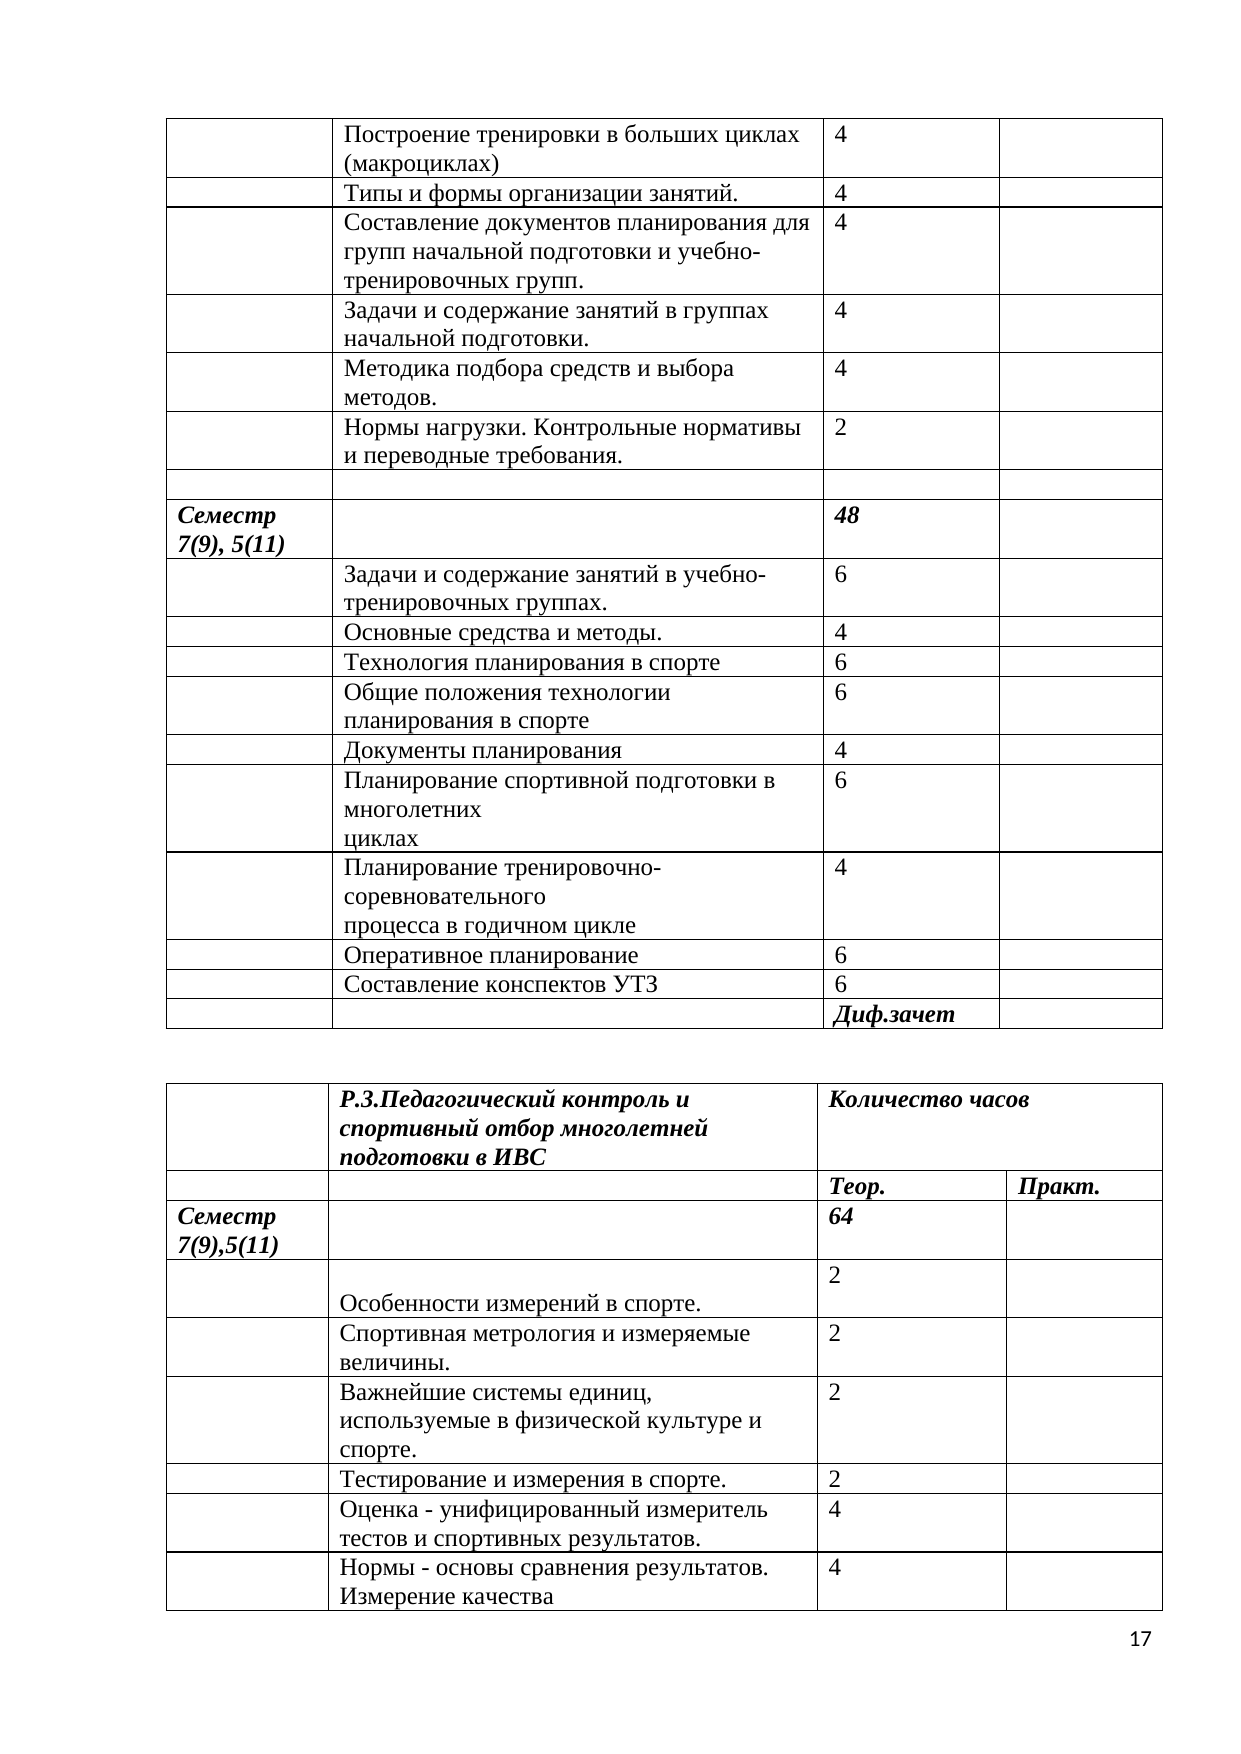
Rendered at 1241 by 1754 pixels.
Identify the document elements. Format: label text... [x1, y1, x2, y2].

table_cell [1000, 559, 1162, 616]
table_cell [1000, 765, 1162, 851]
table_cell [1000, 500, 1162, 558]
table_cell Особенности измерений в спорте. [329, 1260, 817, 1317]
table_cell Составление конспектов УТЗ [333, 970, 823, 998]
table_cell Планирование спортивной подготовки в многолетних циклах [333, 765, 823, 851]
table_cell [167, 470, 332, 499]
table_cell [329, 1171, 817, 1200]
table_cell [167, 295, 332, 352]
table_cell 4 [818, 1553, 1006, 1610]
table_cell Тестирование и измерения в спорте. [329, 1464, 817, 1493]
table_cell [1000, 470, 1162, 499]
table_cell [167, 940, 332, 968]
table_cell [1000, 735, 1162, 764]
table_cell [1007, 1260, 1162, 1317]
table_cell Задачи и содержание занятий в учебно-тренировочных группах. [333, 559, 823, 616]
table_cell [1007, 1464, 1162, 1493]
table_cell [167, 1318, 328, 1376]
table_cell Семестр 7(9), 5(11) [167, 500, 332, 558]
table_cell Методика подбора средств и выбора методов. [333, 353, 823, 411]
table_cell [1000, 853, 1162, 939]
table_cell Спортивная метрология и измеряемые величины. [329, 1318, 817, 1376]
table_cell [1007, 1201, 1162, 1259]
table_cell [824, 470, 999, 499]
table_cell Типы и формы организации занятий. [333, 178, 823, 206]
table_cell 4 [824, 295, 999, 352]
table_cell Построение тренировки в больших циклах (макроциклах) [333, 119, 823, 177]
table_cell Технология планирования в спорте [333, 647, 823, 676]
table_cell [1000, 677, 1162, 734]
table_cell [167, 735, 332, 764]
table_cell 6 [824, 677, 999, 734]
table_cell Нормы нагрузки. Контрольные нормативы и переводные требования. [333, 412, 823, 469]
table_cell 6 [824, 559, 999, 616]
table_cell [167, 970, 332, 998]
table_cell [167, 412, 332, 469]
table_cell [167, 1260, 328, 1317]
table_cell 48 [824, 500, 999, 558]
table_cell [167, 1171, 328, 1200]
table_cell [167, 1553, 328, 1610]
table_cell 2 [818, 1377, 1006, 1463]
table_cell [1000, 412, 1162, 469]
table_cell Документы планирования [333, 735, 823, 764]
table_cell [1000, 940, 1162, 968]
table_header Количество часов [818, 1084, 1162, 1170]
table_cell Семестр 7(9),5(11) [167, 1201, 328, 1259]
table_cell [167, 353, 332, 411]
table_cell [167, 647, 332, 676]
table_cell Планирование тренировочно-соревновательного процесса в годичном цикле [333, 853, 823, 939]
table_cell [167, 559, 332, 616]
table_cell [1000, 353, 1162, 411]
table_cell [1000, 208, 1162, 294]
table_cell [167, 1377, 328, 1463]
table_cell Общие положения технологии планирования в спорте [333, 677, 823, 734]
table_header Р.3.Педагогический контроль и спортивный отбор многолетней подготовки в ИВС [329, 1084, 817, 1170]
table_cell [329, 1201, 817, 1259]
table_cell [333, 999, 823, 1028]
table_cell 4 [824, 208, 999, 294]
table_cell 4 [824, 178, 999, 206]
table_cell [1007, 1553, 1162, 1610]
table_cell [167, 208, 332, 294]
table_cell 4 [824, 119, 999, 177]
table_cell Нормы - основы сравнения результатов. Измерение качества [329, 1553, 817, 1610]
table_cell Основные средства и методы. [333, 617, 823, 646]
table_cell [1007, 1318, 1162, 1376]
table_cell [167, 999, 332, 1028]
table_cell [1000, 999, 1162, 1028]
table_cell 2 [824, 412, 999, 469]
table_cell 2 [818, 1318, 1006, 1376]
table_cell [1007, 1494, 1162, 1551]
table_cell 4 [824, 735, 999, 764]
table_cell Задачи и содержание занятий в группах начальной подготовки. [333, 295, 823, 352]
table_cell [167, 119, 332, 177]
table_cell [333, 500, 823, 558]
table_cell [167, 677, 332, 734]
table_cell 4 [824, 853, 999, 939]
table_cell [1000, 970, 1162, 998]
table_cell [167, 178, 332, 206]
table_cell 6 [824, 647, 999, 676]
table_cell 4 [818, 1494, 1006, 1551]
table_cell Диф.зачет [824, 999, 999, 1028]
table_cell Теор. [818, 1171, 1006, 1200]
table_cell [1007, 1377, 1162, 1463]
table_cell 64 [818, 1201, 1006, 1259]
table_cell Практ. [1007, 1171, 1162, 1200]
table_cell Важнейшие системы единиц, используемые в физической культуре и спорте. [329, 1377, 817, 1463]
table_cell 6 [824, 970, 999, 998]
table_cell 6 [824, 940, 999, 968]
table_cell Оперативное планирование [333, 940, 823, 968]
table_cell [167, 853, 332, 939]
table_cell 4 [824, 617, 999, 646]
table_cell [1000, 119, 1162, 177]
table_cell [333, 470, 823, 499]
table_cell 6 [824, 765, 999, 851]
table_cell 2 [818, 1260, 1006, 1317]
table_cell 4 [824, 353, 999, 411]
table_cell [167, 765, 332, 851]
table_cell [167, 617, 332, 646]
table_cell 2 [818, 1464, 1006, 1493]
table_cell [1000, 295, 1162, 352]
table_header [167, 1084, 328, 1170]
table_cell [1000, 617, 1162, 646]
table_cell Составление документов планирования для групп начальной подготовки и учебно-тренировочных групп. [333, 208, 823, 294]
table_cell [167, 1464, 328, 1493]
table_cell [1000, 647, 1162, 676]
table_cell Оценка - унифицированный измеритель тестов и спортивных результатов. [329, 1494, 817, 1551]
table_cell [1000, 178, 1162, 206]
table_cell [167, 1494, 328, 1551]
